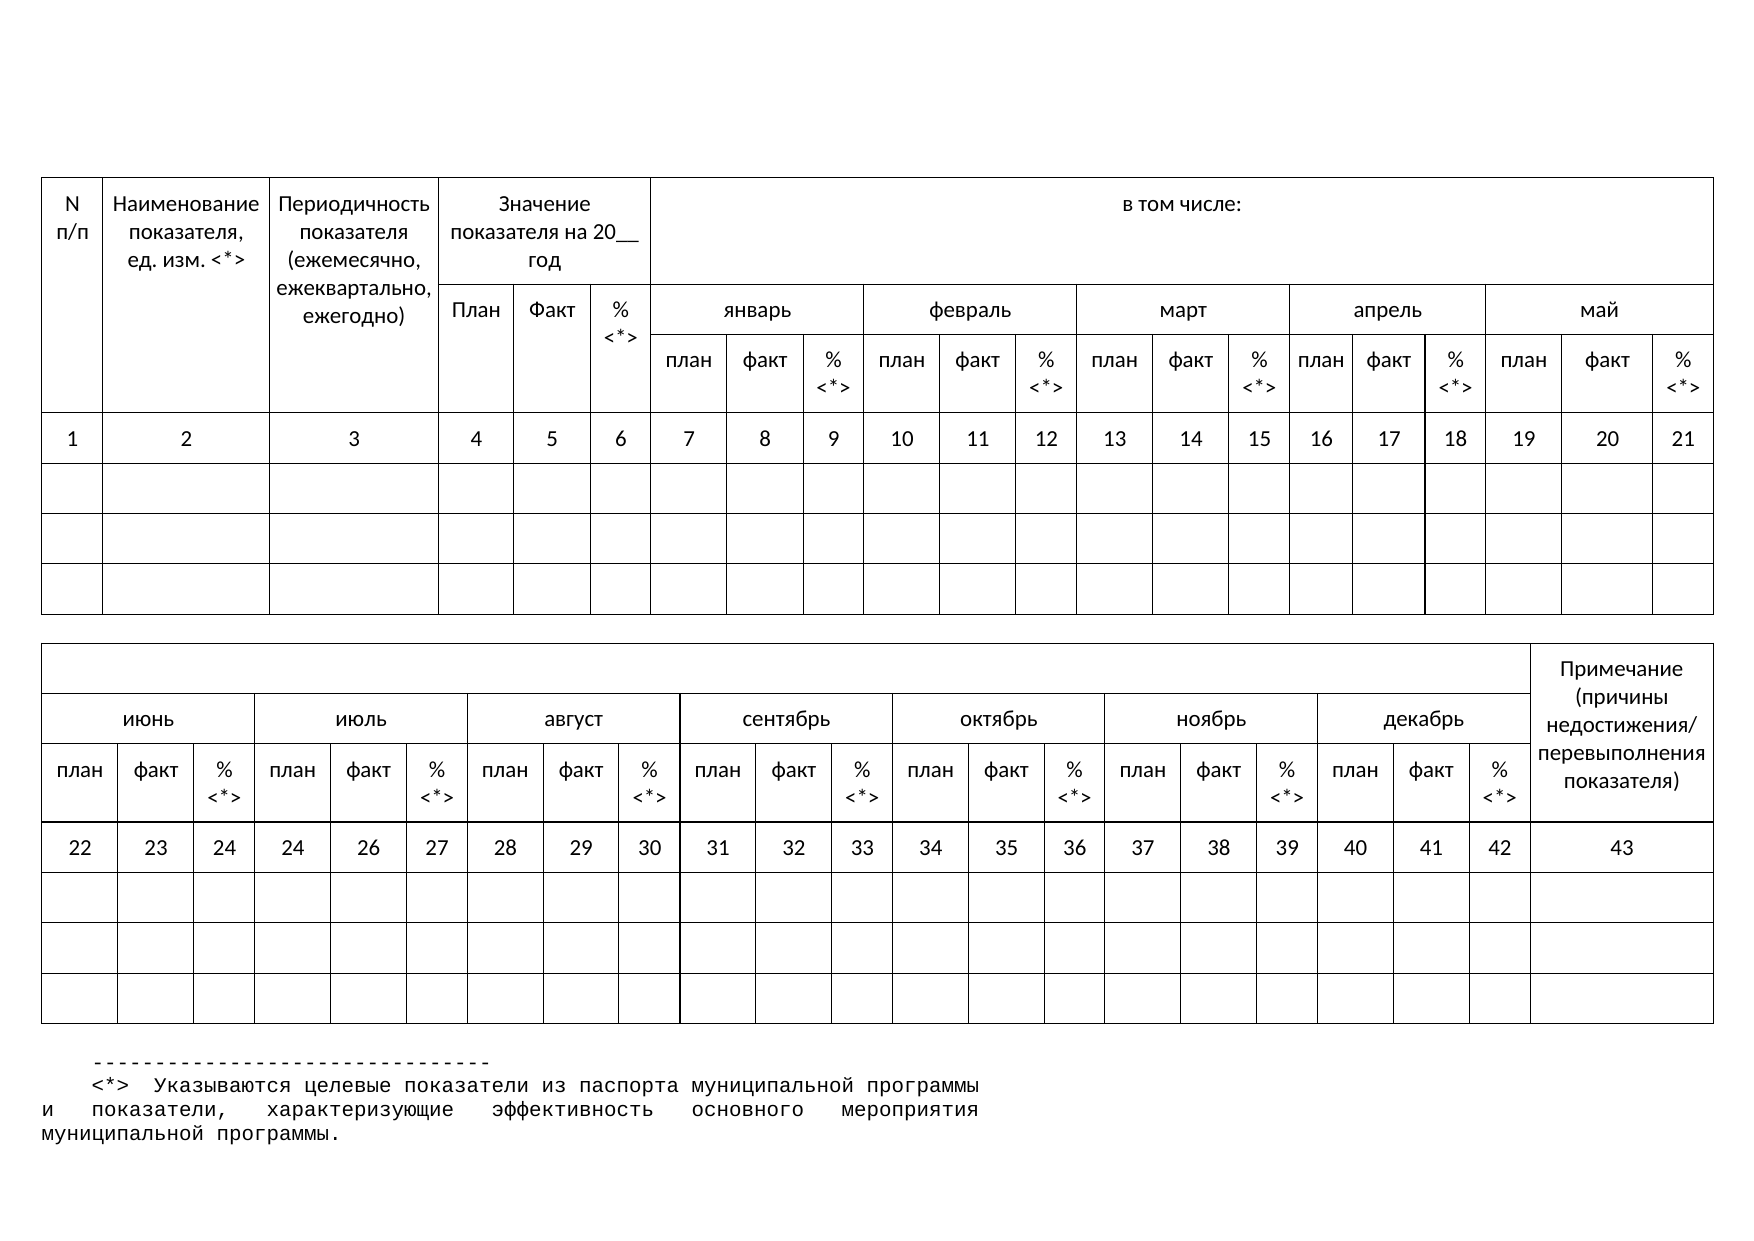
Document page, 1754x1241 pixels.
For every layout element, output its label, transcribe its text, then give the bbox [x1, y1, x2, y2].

table_cell % <*> [1470, 744, 1530, 821]
table_cell [1562, 564, 1652, 613]
table_cell [514, 464, 590, 513]
table_cell [1426, 564, 1485, 613]
table_header Периодичность показателя (ежемесячно, ежеквартально, ежегодно) [270, 178, 438, 412]
table_cell [544, 873, 618, 922]
table_cell факт [1153, 335, 1228, 412]
table_cell [1045, 873, 1104, 922]
table_cell [591, 464, 650, 513]
table_cell % <*> [1426, 335, 1485, 412]
table_cell [407, 923, 467, 972]
table_cell [619, 873, 679, 922]
table_cell [1353, 464, 1424, 513]
table_cell [1562, 514, 1652, 563]
text и показатели, характеризующие эффективность основного мероприятия [41, 1099, 1713, 1123]
table_cell [1486, 564, 1561, 613]
table_cell [194, 923, 254, 972]
table_header Значение показателя на 20__ год [439, 178, 650, 283]
table_cell Факт [514, 285, 590, 412]
table_cell план [1318, 744, 1393, 821]
table_cell факт [727, 335, 803, 412]
table_cell апрель [1290, 285, 1485, 334]
table_header Наименование показателя, ед. изм. <*> [103, 178, 269, 412]
table_cell % <*> [1229, 335, 1289, 412]
table_cell 20 [1562, 413, 1652, 462]
table_cell [804, 464, 863, 513]
table_cell [1229, 564, 1289, 613]
table_cell [969, 873, 1044, 922]
table_cell [591, 564, 650, 613]
table_cell [940, 514, 1015, 563]
table_cell [270, 564, 438, 613]
table_cell [544, 923, 618, 972]
table_cell 17 [1353, 413, 1424, 462]
table_cell % <*> [194, 744, 254, 821]
table_cell 12 [1016, 413, 1076, 462]
table_cell 31 [681, 823, 755, 872]
table_cell [1470, 974, 1530, 1023]
table_cell [832, 923, 892, 972]
table_cell [727, 514, 803, 563]
table_cell [1290, 564, 1352, 613]
table_cell [331, 923, 406, 972]
table_cell план [1486, 335, 1561, 412]
table_cell план [255, 744, 330, 821]
table_cell ноябрь [1105, 694, 1317, 743]
table_cell 39 [1257, 823, 1317, 872]
table_cell 4 [439, 413, 513, 462]
table_cell [1153, 464, 1228, 513]
table_cell факт [969, 744, 1044, 821]
table_cell план [681, 744, 755, 821]
table_cell [1229, 464, 1289, 513]
table_cell [1562, 464, 1652, 513]
table_cell [118, 923, 193, 972]
table_cell [1653, 464, 1713, 513]
table_cell [804, 514, 863, 563]
table_cell 43 [1531, 823, 1713, 872]
table_cell % <*> [1045, 744, 1104, 821]
table_cell [42, 514, 102, 563]
table_cell % <*> [1257, 744, 1317, 821]
table_cell [969, 923, 1044, 972]
table_cell [832, 974, 892, 1023]
table_cell [1318, 873, 1393, 922]
table_cell факт [756, 744, 831, 821]
text <*> Указываются целевые показатели из паспорта муниципальной программы [41, 1075, 1713, 1099]
table_cell [727, 464, 803, 513]
table_cell [1105, 923, 1180, 972]
table_cell [1470, 923, 1530, 972]
table_cell план [864, 335, 939, 412]
table_cell [468, 873, 543, 922]
table_cell 11 [940, 413, 1015, 462]
table_cell [1016, 564, 1076, 613]
table_cell 22 [42, 823, 117, 872]
table_cell факт [1394, 744, 1469, 821]
table_cell [864, 514, 939, 563]
table_cell [619, 974, 679, 1023]
table_cell 29 [544, 823, 618, 872]
table_cell [407, 974, 467, 1023]
table_cell [514, 514, 590, 563]
table_cell 2 [103, 413, 269, 462]
table_cell [1531, 873, 1713, 922]
table_cell [940, 564, 1015, 613]
table_cell сентябрь [681, 694, 892, 743]
table_cell [270, 514, 438, 563]
table_cell [756, 873, 831, 922]
table_cell [439, 464, 513, 513]
table_cell 34 [893, 823, 968, 872]
table_cell [103, 464, 269, 513]
table_cell факт [118, 744, 193, 821]
table_cell [270, 464, 438, 513]
table_cell [681, 873, 755, 922]
table_cell 10 [864, 413, 939, 462]
table_cell 18 [1426, 413, 1485, 462]
table_cell [1531, 974, 1713, 1023]
table_cell [1353, 514, 1424, 563]
table_cell 40 [1318, 823, 1393, 872]
table_cell план [1290, 335, 1352, 412]
table_cell [439, 564, 513, 613]
table_header N п/п [42, 178, 102, 412]
table_cell [727, 564, 803, 613]
table_cell [804, 564, 863, 613]
table_cell % <*> [407, 744, 467, 821]
table_cell [651, 564, 726, 613]
table_cell [893, 923, 968, 972]
table_cell [1105, 873, 1180, 922]
table_cell [407, 873, 467, 922]
table_cell 24 [255, 823, 330, 872]
table_cell % <*> [832, 744, 892, 821]
table_cell план [1077, 335, 1152, 412]
table_cell декабрь [1318, 694, 1530, 743]
table_cell факт [331, 744, 406, 821]
table_cell [1153, 564, 1228, 613]
table_cell [42, 923, 117, 972]
table_cell 30 [619, 823, 679, 872]
table_cell 26 [331, 823, 406, 872]
table_cell [681, 923, 755, 972]
table_cell План [439, 285, 513, 412]
table_cell [468, 923, 543, 972]
table_cell [103, 514, 269, 563]
table_cell 23 [118, 823, 193, 872]
table_cell [1470, 873, 1530, 922]
table_cell [194, 974, 254, 1023]
table_cell [1290, 514, 1352, 563]
table_cell [1653, 564, 1713, 613]
table_cell [893, 974, 968, 1023]
table_cell план [1105, 744, 1180, 821]
table_cell 14 [1153, 413, 1228, 462]
table_cell [893, 873, 968, 922]
table_cell [1045, 923, 1104, 972]
table_cell факт [1562, 335, 1652, 412]
table_cell [118, 974, 193, 1023]
table_cell [1257, 923, 1317, 972]
table_cell [118, 873, 193, 922]
table_cell 5 [514, 413, 590, 462]
table_cell [331, 873, 406, 922]
table_cell план [42, 744, 117, 821]
table_cell [1531, 923, 1713, 972]
table_cell [42, 564, 102, 613]
table_cell [1077, 464, 1152, 513]
table_cell июль [255, 694, 467, 743]
table_cell 8 [727, 413, 803, 462]
table_cell % <*> [1016, 335, 1076, 412]
table_cell [255, 974, 330, 1023]
table_cell [103, 564, 269, 613]
table_cell [1394, 873, 1469, 922]
table_cell май [1486, 285, 1713, 334]
table_cell 41 [1394, 823, 1469, 872]
table_cell [1653, 514, 1713, 563]
text муниципальной программы. [41, 1123, 1713, 1146]
table_cell [1486, 464, 1561, 513]
table_cell [756, 974, 831, 1023]
table_cell 32 [756, 823, 831, 872]
table_cell 33 [832, 823, 892, 872]
table_cell 42 [1470, 823, 1530, 872]
table_cell [514, 564, 590, 613]
table_header в том числе: [651, 178, 1713, 283]
table_cell 24 [194, 823, 254, 872]
table_cell [1016, 514, 1076, 563]
table_cell [1105, 974, 1180, 1023]
table_cell [651, 514, 726, 563]
table_cell [1181, 923, 1256, 972]
table_cell 16 [1290, 413, 1352, 462]
table_cell [1394, 923, 1469, 972]
table_cell март [1077, 285, 1289, 334]
table_cell 13 [1077, 413, 1152, 462]
table_cell 38 [1181, 823, 1256, 872]
table_cell июнь [42, 694, 254, 743]
table_cell [681, 974, 755, 1023]
table_cell [1257, 873, 1317, 922]
table_cell [1257, 974, 1317, 1023]
table_cell [864, 464, 939, 513]
table_cell [255, 923, 330, 972]
table_cell [619, 923, 679, 972]
table_header Примечание (причины недостижения/ перевыполнения показателя) [1531, 644, 1713, 821]
table_cell [468, 974, 543, 1023]
table_cell факт [940, 335, 1015, 412]
table_cell [940, 464, 1015, 513]
table_cell 6 [591, 413, 650, 462]
table_cell 37 [1105, 823, 1180, 872]
table_cell % <*> [619, 744, 679, 821]
table_cell 15 [1229, 413, 1289, 462]
table_cell 3 [270, 413, 438, 462]
table_cell 21 [1653, 413, 1713, 462]
table_cell % <*> [804, 335, 863, 412]
table_cell [1016, 464, 1076, 513]
table_cell 36 [1045, 823, 1104, 872]
table_cell [1077, 564, 1152, 613]
table_cell [756, 923, 831, 972]
table_cell 27 [407, 823, 467, 872]
table_cell [1153, 514, 1228, 563]
table_cell 35 [969, 823, 1044, 872]
text -------------------------------- [41, 1052, 1713, 1075]
table_cell % <*> [1653, 335, 1713, 412]
table_cell [1181, 873, 1256, 922]
table_cell [1486, 514, 1561, 563]
table_header [42, 644, 1530, 693]
table_cell [1426, 514, 1485, 563]
table_cell план [468, 744, 543, 821]
table_cell [331, 974, 406, 1023]
table_cell январь [651, 285, 863, 334]
table_cell 9 [804, 413, 863, 462]
table_cell [1394, 974, 1469, 1023]
table_cell [1077, 514, 1152, 563]
table_cell 1 [42, 413, 102, 462]
table_cell [969, 974, 1044, 1023]
table_cell февраль [864, 285, 1076, 334]
table_cell август [468, 694, 679, 743]
table_cell [864, 564, 939, 613]
table_cell [1229, 514, 1289, 563]
table_cell 19 [1486, 413, 1561, 462]
table_cell % <*> [591, 285, 650, 412]
table_cell [1318, 974, 1393, 1023]
table_cell 28 [468, 823, 543, 872]
table_cell [1353, 564, 1424, 613]
table_cell факт [544, 744, 618, 821]
table_cell [1290, 464, 1352, 513]
table_cell [1181, 974, 1256, 1023]
table_cell [1318, 923, 1393, 972]
table_cell [42, 873, 117, 922]
table_cell факт [1353, 335, 1424, 412]
table_cell [832, 873, 892, 922]
table_cell [591, 514, 650, 563]
table_cell план [893, 744, 968, 821]
table_cell [651, 464, 726, 513]
table_cell октябрь [893, 694, 1104, 743]
table_cell 7 [651, 413, 726, 462]
table_cell план [651, 335, 726, 412]
table_cell факт [1181, 744, 1256, 821]
table_cell [42, 974, 117, 1023]
table_cell [439, 514, 513, 563]
table_cell [1426, 464, 1485, 513]
table_cell [544, 974, 618, 1023]
table_cell [255, 873, 330, 922]
table_cell [42, 464, 102, 513]
table_cell [1045, 974, 1104, 1023]
table_cell [194, 873, 254, 922]
